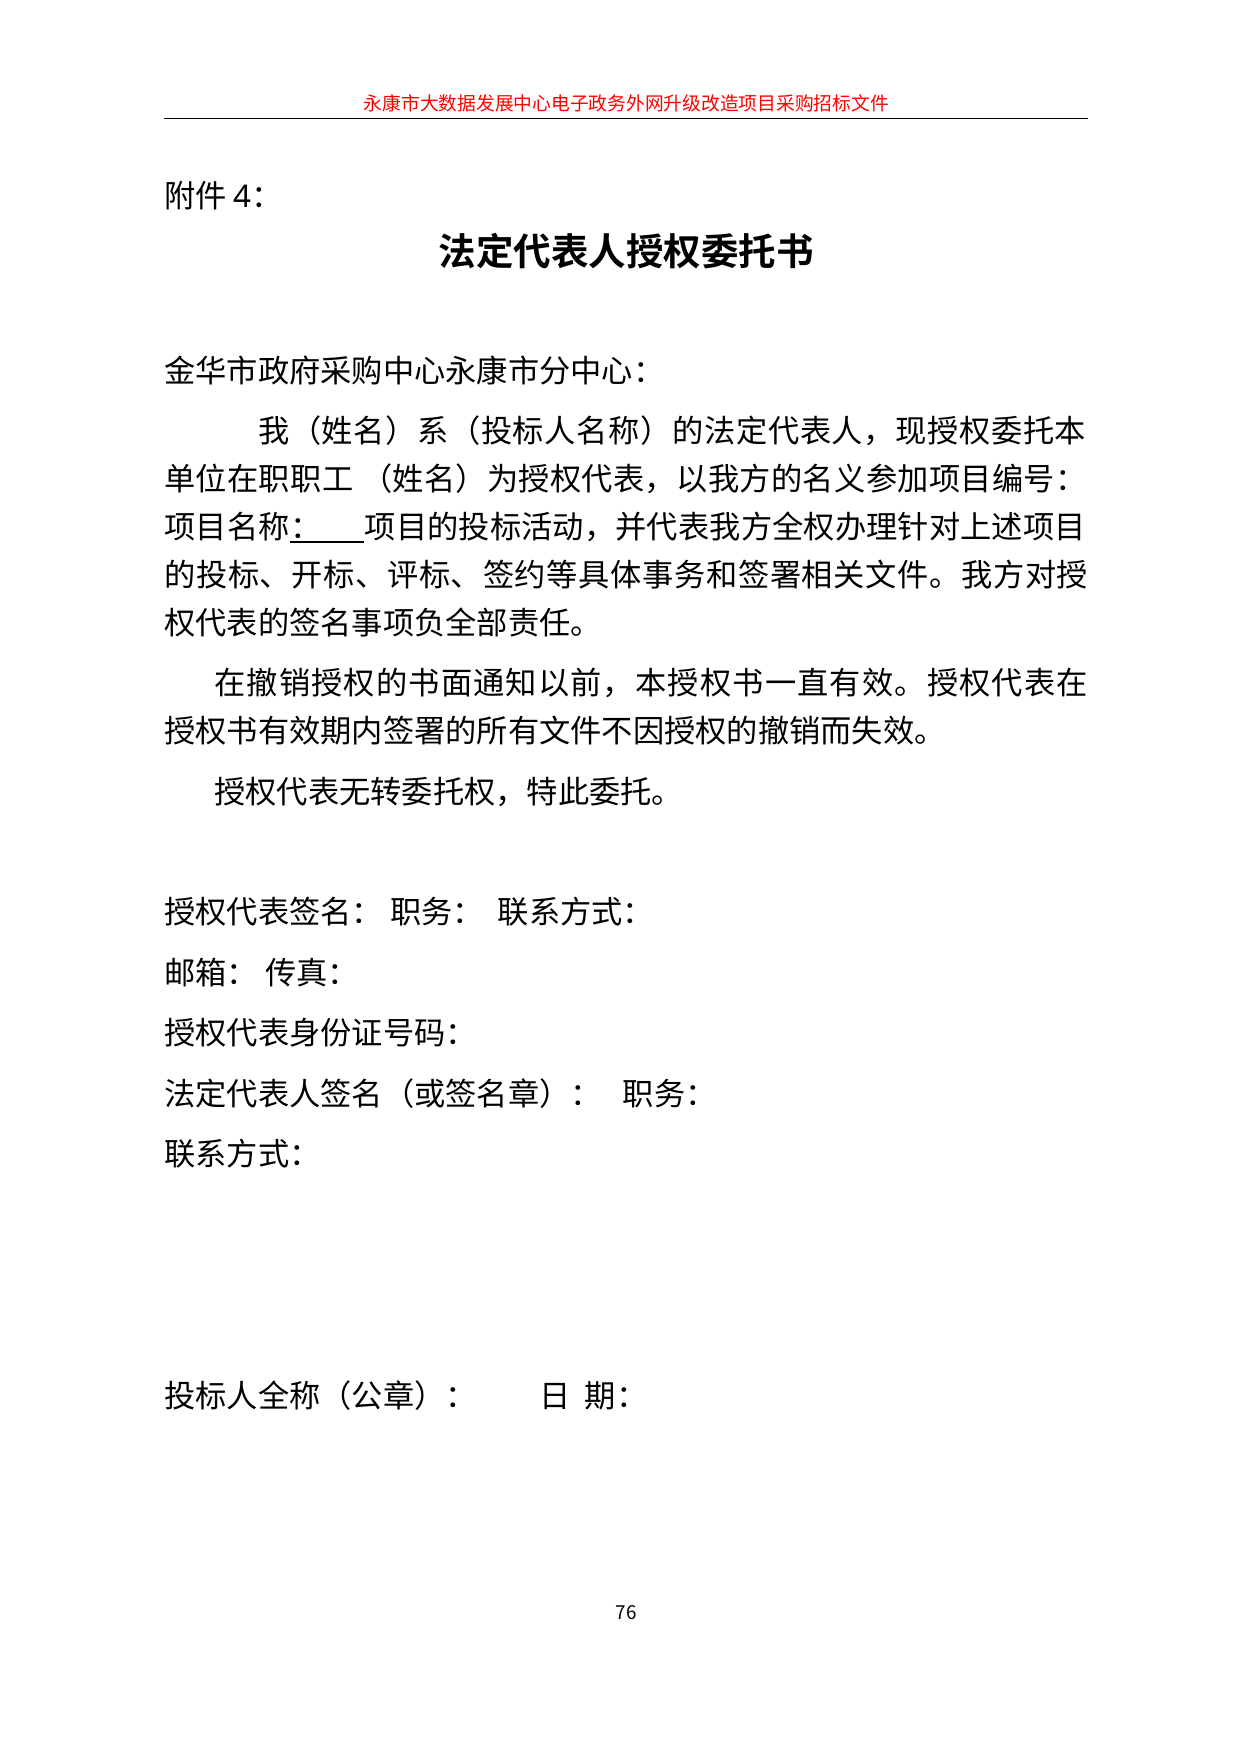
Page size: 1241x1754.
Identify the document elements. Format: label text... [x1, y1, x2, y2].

text 联系方式： [164, 1127, 1088, 1175]
text 授权代表身份证号码： [164, 1006, 1088, 1054]
text 附件4： [164, 169, 1088, 217]
text 金华市政府采购中心永康市分中心： [164, 344, 1088, 392]
text 邮箱： 传真： [164, 946, 1088, 994]
text 我（姓名）系（投标人名称）的法定代表人，现授权委托本单位在职职工 （姓名）为授权代表，以我方的名义参加项目编号：项目名称： 项目的投标活动，并代表我方全权办理针对上述项目的投标、开标、评标、签约等具体事务和签署相关文件。我方对授权代表的签名事项负全部责任。 [164, 404, 1088, 644]
text 授权代表签名： 职务： 联系方式： [164, 886, 1088, 933]
text 法定代表人授权委托书 [164, 222, 1088, 276]
text 投标人全称（公章）： 日 期： [164, 1369, 1088, 1417]
text 法定代表人签名（或签名章）： 职务： [164, 1067, 1088, 1115]
text 在撤销授权的书面通知以前，本授权书一直有效。授权代表在授权书有效期内签署的所有文件不因授权的撤销而失效。 [164, 656, 1088, 752]
text 授权代表无转委托权，特此委托。 [164, 765, 1088, 813]
